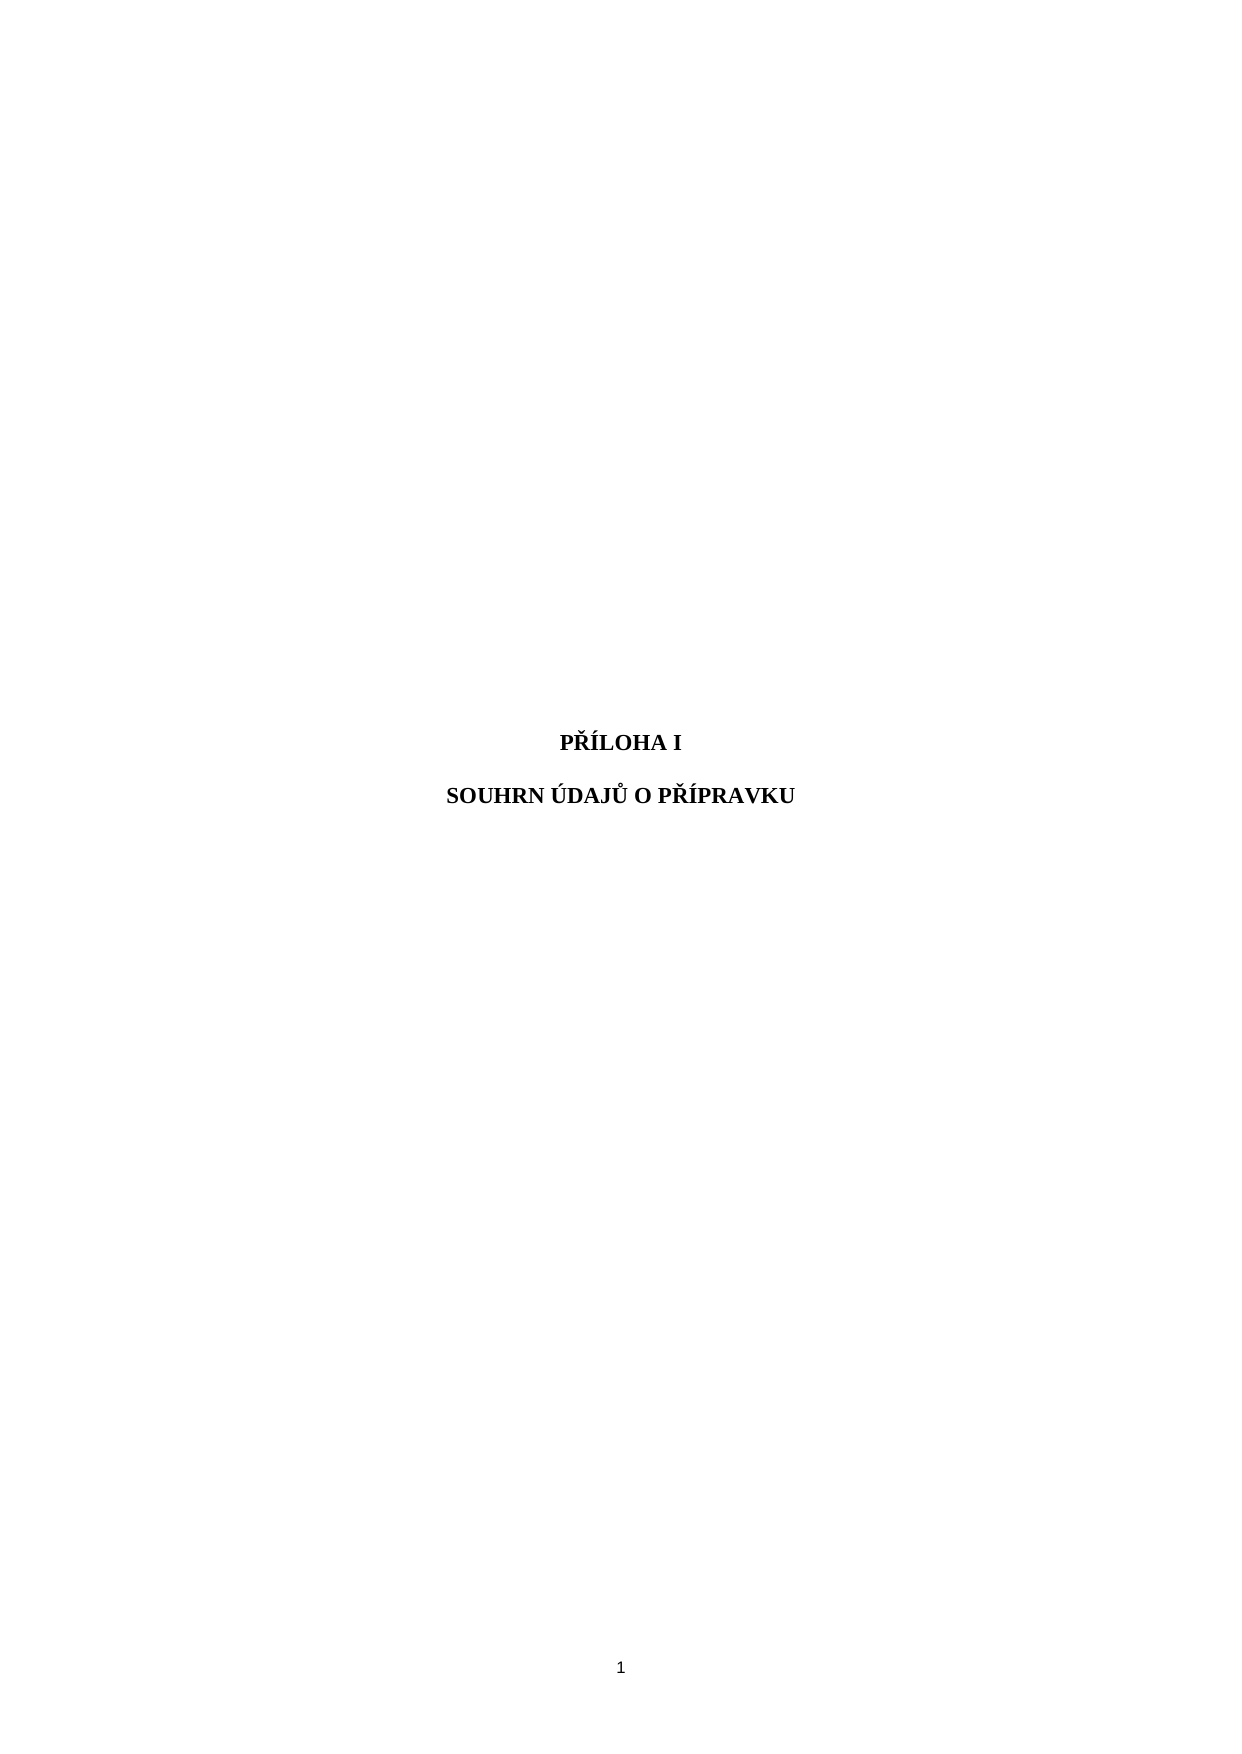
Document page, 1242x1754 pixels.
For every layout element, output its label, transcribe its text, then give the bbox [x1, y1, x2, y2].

text SOUHRN ÚDAJŮ O PŘÍPRAVKU [148, 782, 1094, 809]
text PŘÍLOHA I [148, 729, 1094, 756]
